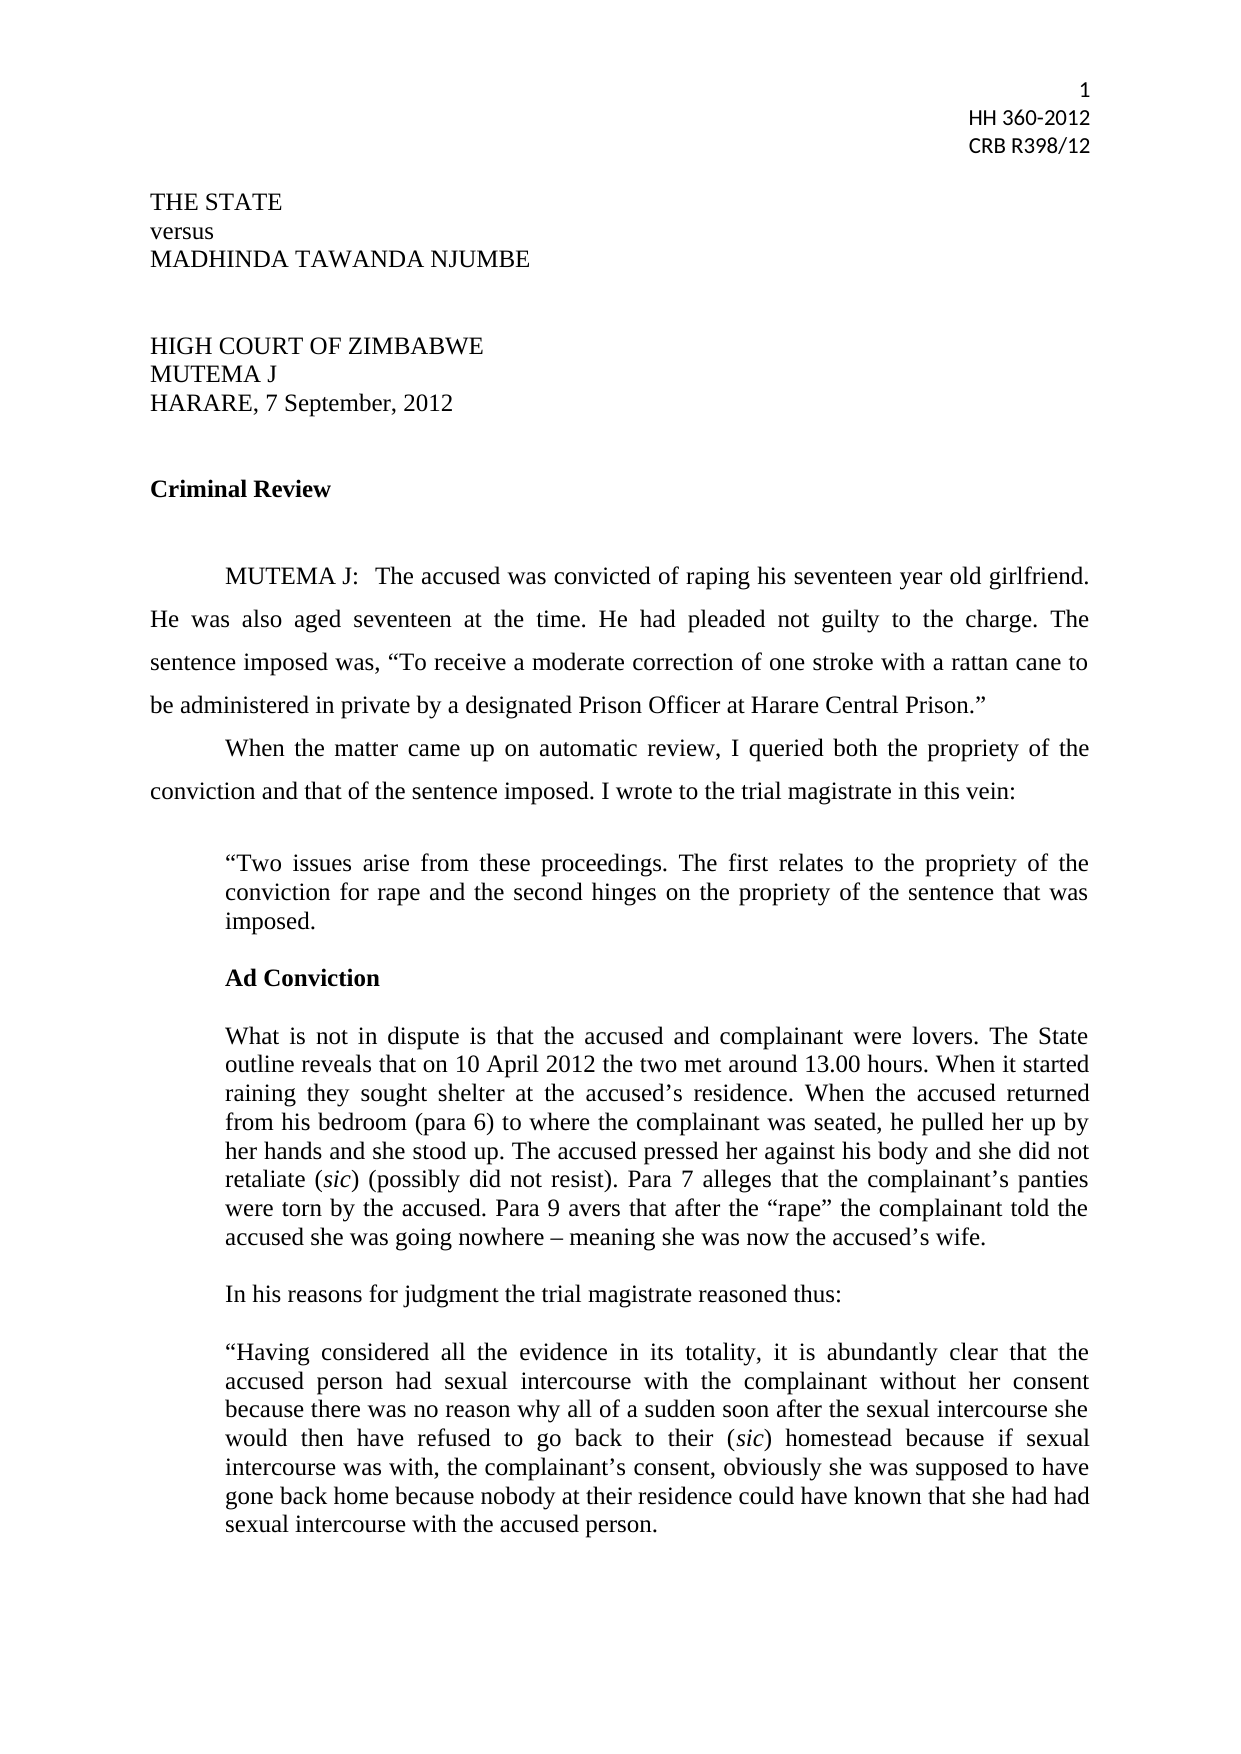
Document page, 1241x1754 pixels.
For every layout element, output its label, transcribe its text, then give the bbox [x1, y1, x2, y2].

text “Two issues arise from these proceedings. The first relates to the propriety of the conviction for rape and the second hinges on the propriety of the sentence that was imposed. [225, 848, 1090, 934]
text HIGH COURT OF ZIMBABWE [150, 331, 1090, 359]
text “Having considered all the evidence in its totality, it is abundantly clear that the accused person had sexual intercourse with the complainant without her consent because there was no reason why all of a sudden soon after the sexual intercourse she would then have refused to go back to their (sic) homestead because if sexual intercourse was with, the complainant’s consent, obviously she was supposed to have gone back home because nobody at their residence could have known that she had had sexual intercourse with the accused person. [225, 1337, 1090, 1538]
text versus [150, 216, 1090, 244]
text Criminal Review [150, 474, 1090, 503]
text THE STATE [150, 187, 1090, 216]
text HARARE, 7 September, 2012 [150, 388, 1090, 417]
text When the matter came up on automatic review, I queried both the propriety of the conviction and that of the sentence imposed. I wrote to the trial magistrate in this vein: [150, 733, 1090, 805]
text In his reasons for judgment the trial magistrate reasoned thus: [225, 1279, 1090, 1308]
text MUTEMA J [150, 359, 1090, 388]
text MUTEMA J: The accused was convicted of raping his seventeen year old girlfriend. He was also aged seventeen at the time. He had pleaded not guilty to the charge. The sentence imposed was, “To receive a moderate correction of one stroke with a rattan cane to be administered in private by a designated Prison Officer at Harare Central Prison.” [150, 561, 1090, 719]
text What is not in dispute is that the accused and complainant were lovers. The State outline reveals that on 10 April 2012 the two met around 13.00 hours. When it started raining they sought shelter at the accused’s residence. When the accused returned from his bedroom (para 6) to where the complainant was seated, he pulled her up by her hands and she stood up. The accused pressed her against his body and she did not retaliate (sic) (possibly did not resist). Para 7 alleges that the complainant’s panties were torn by the accused. Para 9 avers that after the “rape” the complainant told the accused she was going nowhere – meaning she was now the accused’s wife. [225, 1021, 1090, 1251]
text Ad Conviction [225, 963, 1090, 992]
text MADHINDA TAWANDA NJUMBE [150, 244, 1090, 273]
